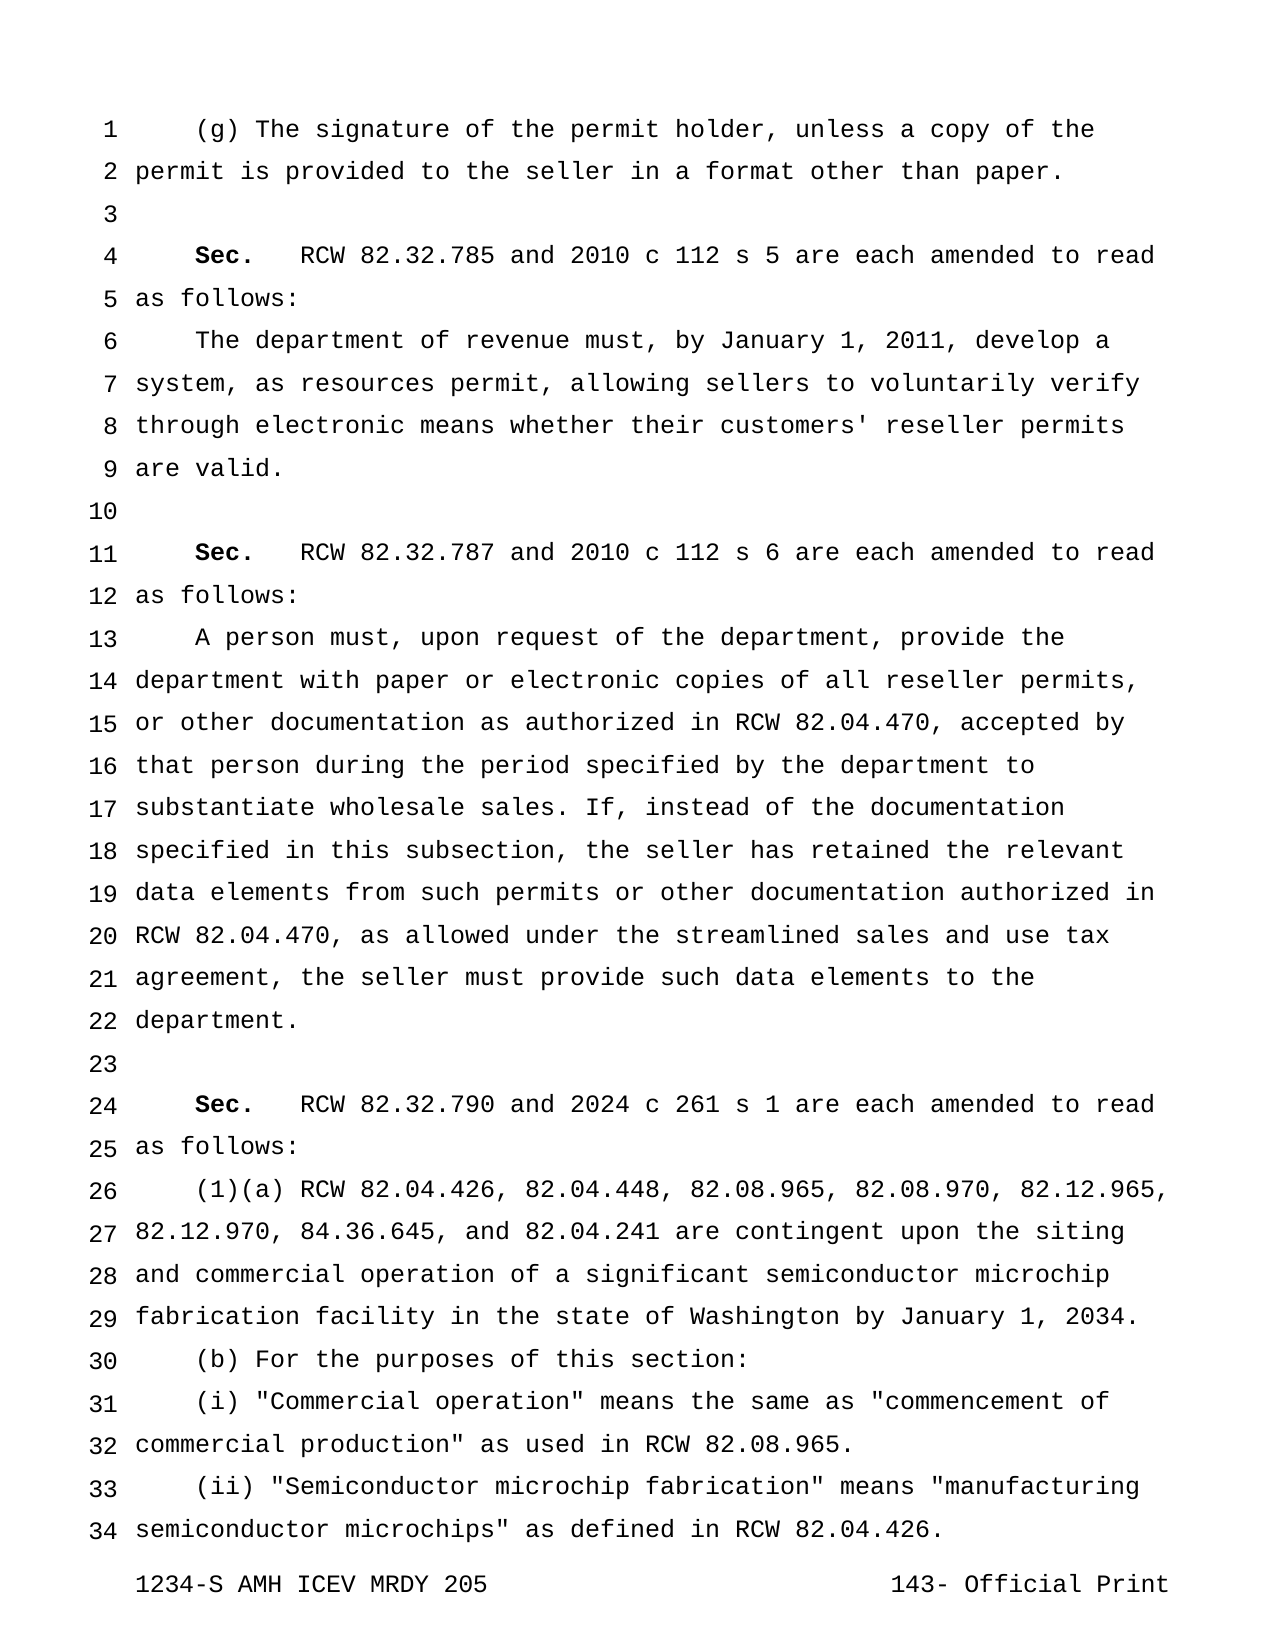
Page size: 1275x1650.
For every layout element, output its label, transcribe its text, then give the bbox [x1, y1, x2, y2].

text (ii) "Semiconductor microchip fabrication" means "manufacturing semiconductor microchips" as defined in RCW 82.04.426. [135, 1461, 1170, 1546]
text Sec. RCW 82.32.785 and 2010 c 112 s 5 are each amended to read as follows: [135, 230, 1170, 315]
text (i) "Commercial operation" means the same as "commencement of commercial production" as used in RCW 82.08.965. [135, 1376, 1170, 1461]
text Sec. RCW 82.32.787 and 2010 c 112 s 6 are each amended to read as follows: [135, 527, 1170, 612]
text (b) For the purposes of this section: [135, 1333, 1170, 1376]
text (1)(a) RCW 82.04.426, 82.04.448, 82.08.965, 82.08.970, 82.12.965, 82.12.970, 84.36.645, and 82.04.241 are contingent upon the siting and commercial operation of a significant semiconductor microchip fabrication facility in the state of Washington by January 1, 2034. [135, 1163, 1170, 1333]
text Sec. RCW 82.32.790 and 2024 c 261 s 1 are each amended to read as follows: [135, 1078, 1170, 1163]
text (g) The signature of the permit holder, unless a copy of the permit is provided to the seller in a format other than paper. [135, 103, 1170, 188]
text A person must, upon request of the department, provide the department with paper or electronic copies of all reseller permits, or other documentation as authorized in RCW 82.04.470, accepted by that person during the period specified by the department to substantiate wholesale sales. If, instead of the documentation specified in this subsection, the seller has retained the relevant data elements from such permits or other documentation authorized in RCW 82.04.470, as allowed under the streamlined sales and use tax agreement, the seller must provide such data elements to the department. [135, 612, 1170, 1037]
text The department of revenue must, by January 1, 2011, develop a system, as resources permit, allowing sellers to voluntarily verify through electronic means whether their customers' reseller permits are valid. [135, 315, 1170, 485]
